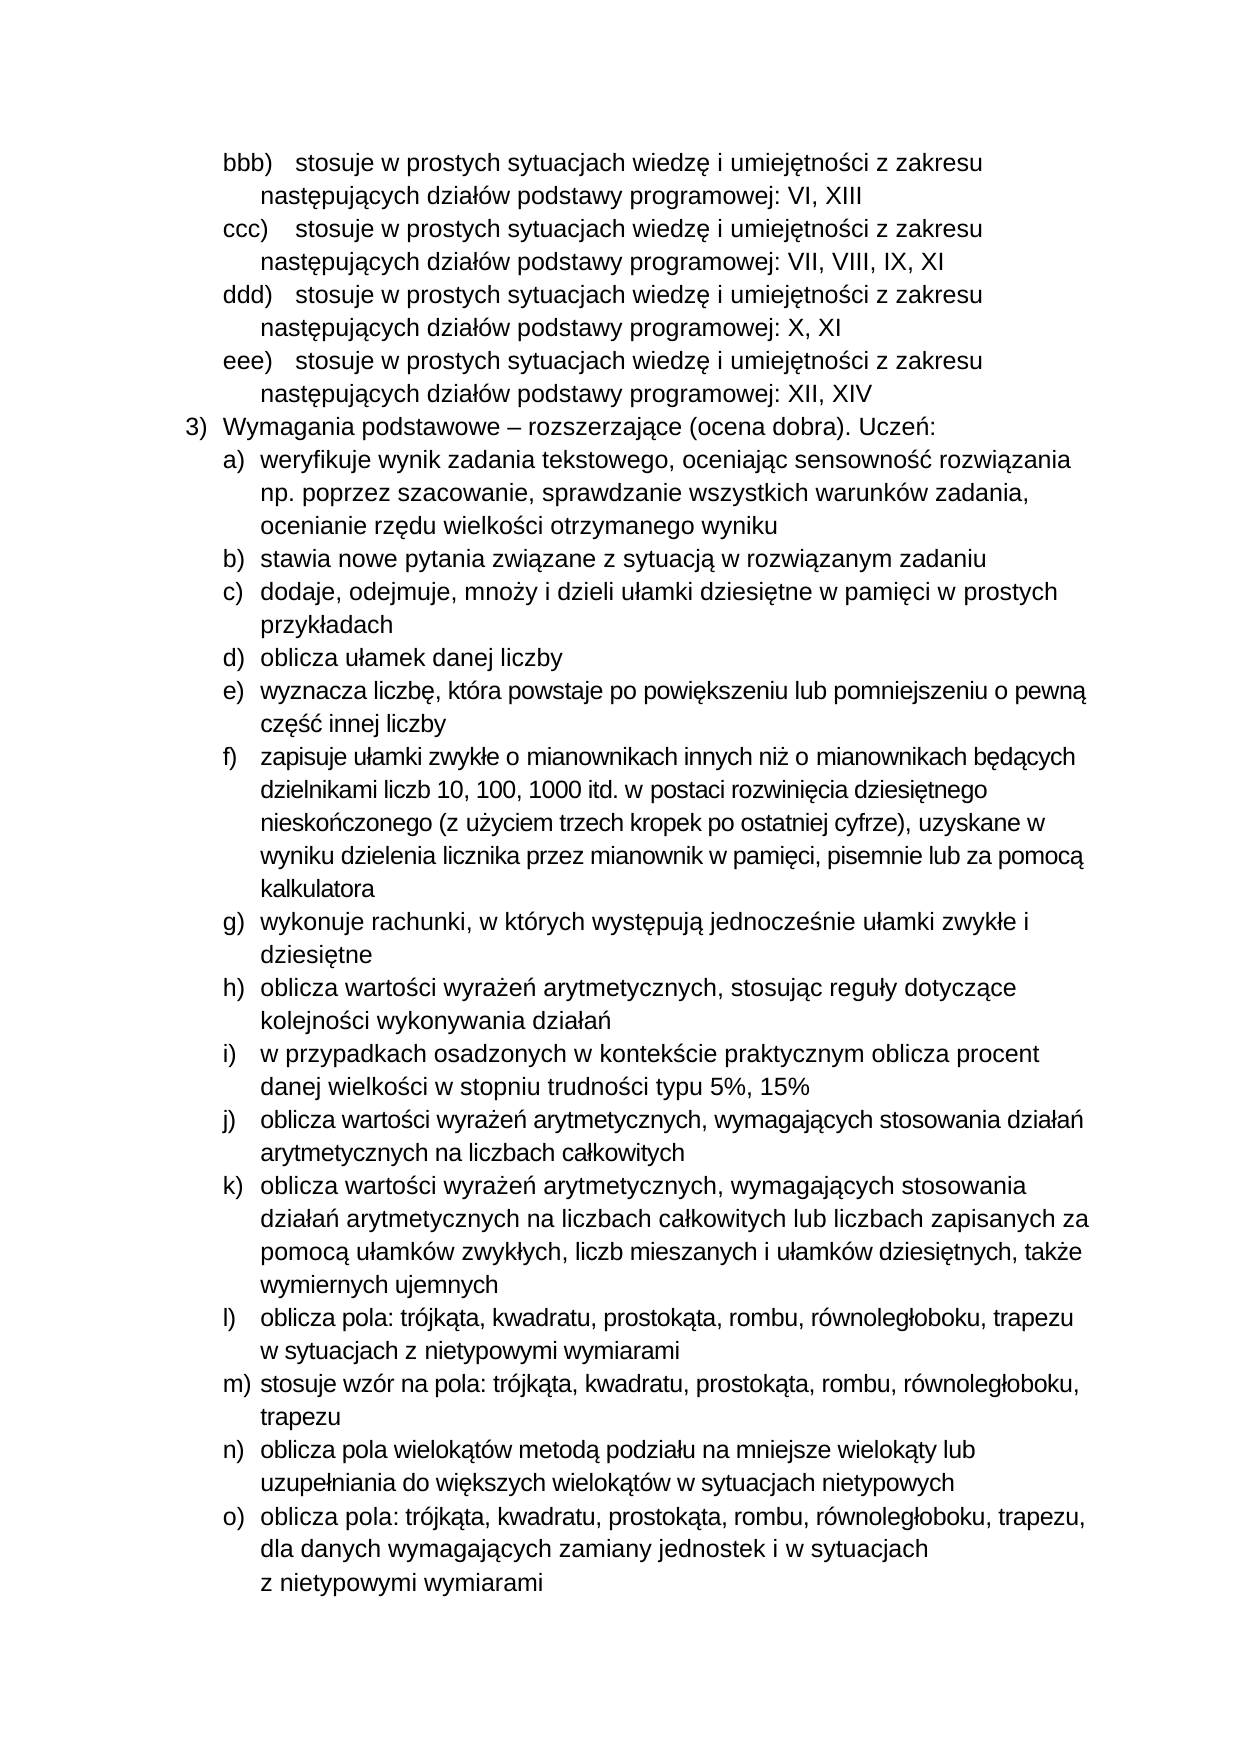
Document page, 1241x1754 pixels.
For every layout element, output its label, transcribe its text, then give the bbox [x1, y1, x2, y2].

list stosuje w prostych sytuacjach wiedzę i umiejętności z zakresu następujących działów podstawy programowej: XII, XIV [223, 346, 1093, 407]
list oblicza wartości wyrażeń arytmetycznych, wymagających stosowania działań arytmetycznych na liczbach całkowitych lub liczbach zapisanych za pomocą ułamków zwykłych, liczb mieszanych i ułamków dziesiętnych, także wymiernych ujemnych [223, 1171, 1093, 1299]
list stawia nowe pytania związane z sytuacją w rozwiązanym zadaniu [223, 544, 1093, 573]
list w przypadkach osadzonych w kontekście praktycznym oblicza procent danej wielkości w stopniu trudności typu 5%, 15% [223, 1039, 1093, 1101]
list oblicza pola: trójkąta, kwadratu, prostokąta, rombu, równoległoboku, trapezu w sytuacjach z nietypowymi wymiarami [223, 1303, 1093, 1365]
list stosuje w prostych sytuacjach wiedzę i umiejętności z zakresu następujących działów podstawy programowej: VII, VIII, IX, XI [223, 214, 1093, 275]
list dodaje, odejmuje, mnoży i dzieli ułamki dziesiętne w pamięci w prostych przykładach [223, 577, 1093, 639]
list oblicza wartości wyrażeń arytmetycznych, wymagających stosowania działań arytmetycznych na liczbach całkowitych [223, 1105, 1093, 1167]
list oblicza pola wielokątów metodą podziału na mniejsze wielokąty lub uzupełniania do większych wielokątów w sytuacjach nietypowych [223, 1435, 1093, 1497]
list stosuje w prostych sytuacjach wiedzę i umiejętności z zakresu następujących działów podstawy programowej: X, XI [223, 280, 1093, 341]
list wykonuje rachunki, w których występują jednocześnie ułamki zwykłe i dziesiętne [223, 907, 1093, 969]
list oblicza wartości wyrażeń arytmetycznych, stosując reguły dotyczące kolejności wykonywania działań [223, 973, 1093, 1035]
list oblicza ułamek danej liczby [223, 643, 1093, 672]
list oblicza pola: trójkąta, kwadratu, prostokąta, rombu, równoległoboku, trapezu, dla danych wymagających zamiany jednostek i w sytuacjach z nietypowymi wymiarami [223, 1501, 1093, 1596]
list zapisuje ułamki zwykłe o mianownikach innych niż o mianownikach będących dzielnikami liczb 10, 100, 1000 itd. w postaci rozwinięcia dziesiętnego nieskończonego (z użyciem trzech kropek po ostatniej cyfrze), uzyskane w wyniku dzielenia licznika przez mianownik w pamięci, pisemnie lub za pomocą kalkulatora [223, 742, 1093, 903]
list weryfikuje wynik zadania tekstowego, oceniając sensowność rozwiązania np. poprzez szacowanie, sprawdzanie wszystkich warunków zadania, ocenianie rzędu wielkości otrzymanego wyniku [223, 445, 1093, 539]
list stosuje w prostych sytuacjach wiedzę i umiejętności z zakresu następujących działów podstawy programowej: VI, XIII [223, 148, 1093, 209]
list Wymagania podstawowe – rozszerzające (ocena dobra). Uczeń: [185, 412, 1093, 441]
list wyznacza liczbę, która powstaje po powiększeniu lub pomniejszeniu o pewną część innej liczby [223, 676, 1093, 738]
list stosuje wzór na pola: trójkąta, kwadratu, prostokąta, rombu, równoległoboku, trapezu [223, 1369, 1093, 1431]
